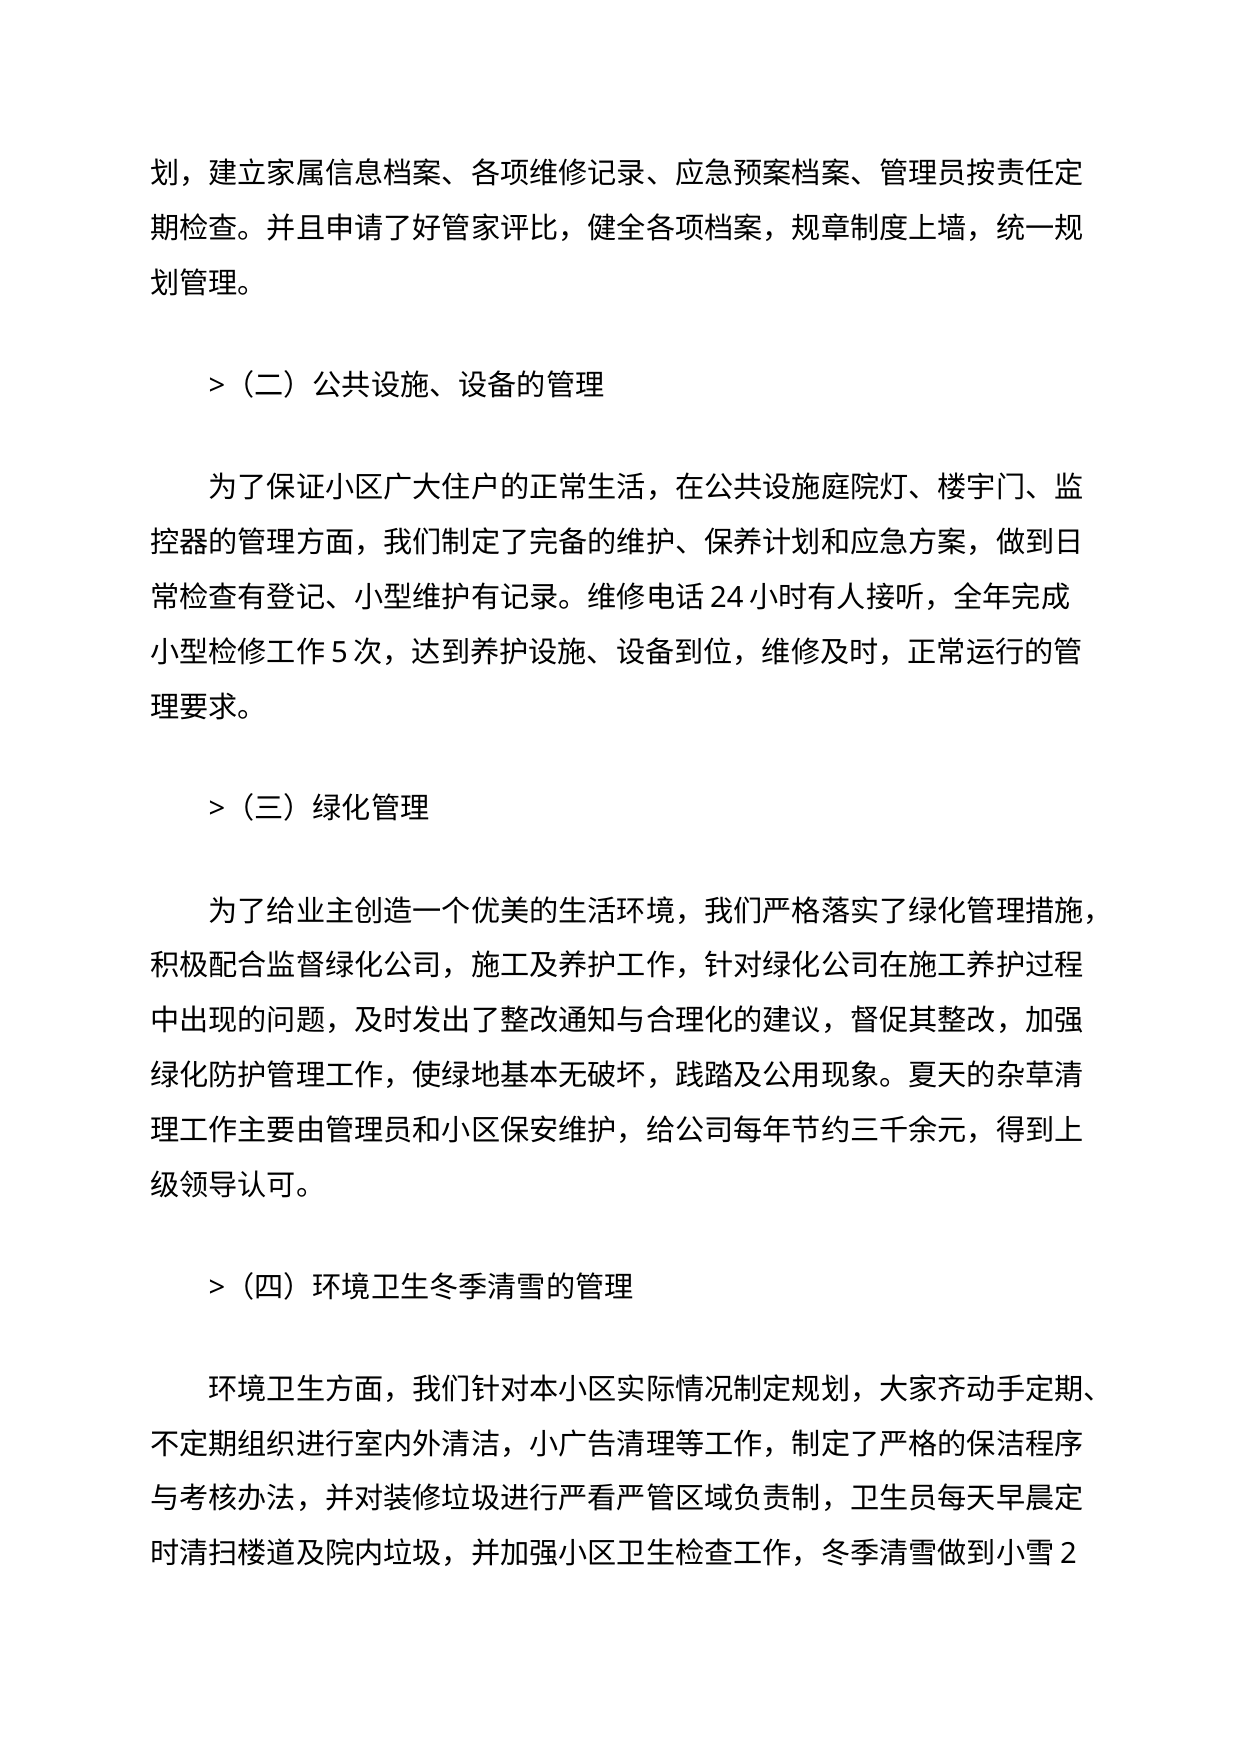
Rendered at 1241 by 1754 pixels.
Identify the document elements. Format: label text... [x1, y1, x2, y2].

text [150, 150, 1090, 302]
text >（四）环境卫生冬季清雪的管理 [150, 1263, 1090, 1306]
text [150, 1365, 1090, 1572]
text 为了保证小区广大住户的正常生活，在公共设施庭院灯、楼宇门、监控器的管理方面，我们制定了完备的维护、保养计划和应急方案，做到日常检查有登记、小型维护有记录。维修电话24小时有人接听，全年完成小型检修工作5次，达到养护设施、设备到位，维修及时，正常运行的管理要求。 [150, 463, 1090, 726]
text 为了给业主创造一个优美的生活环境，我们严格落实了绿化管理措施，积极配合监督绿化公司，施工及养护工作，针对绿化公司在施工养护过程中出现的问题，及时发出了整改通知与合理化的建议，督促其整改，加强绿化防护管理工作，使绿地基本无破坏，践踏及公用现象。夏天的杂草清理工作主要由管理员和小区保安维护，给公司每年节约三千余元，得到上级领导认可。 [150, 887, 1090, 1204]
text >（二）公共设施、设备的管理 [150, 362, 1090, 404]
text >（三）绿化管理 [150, 785, 1090, 827]
